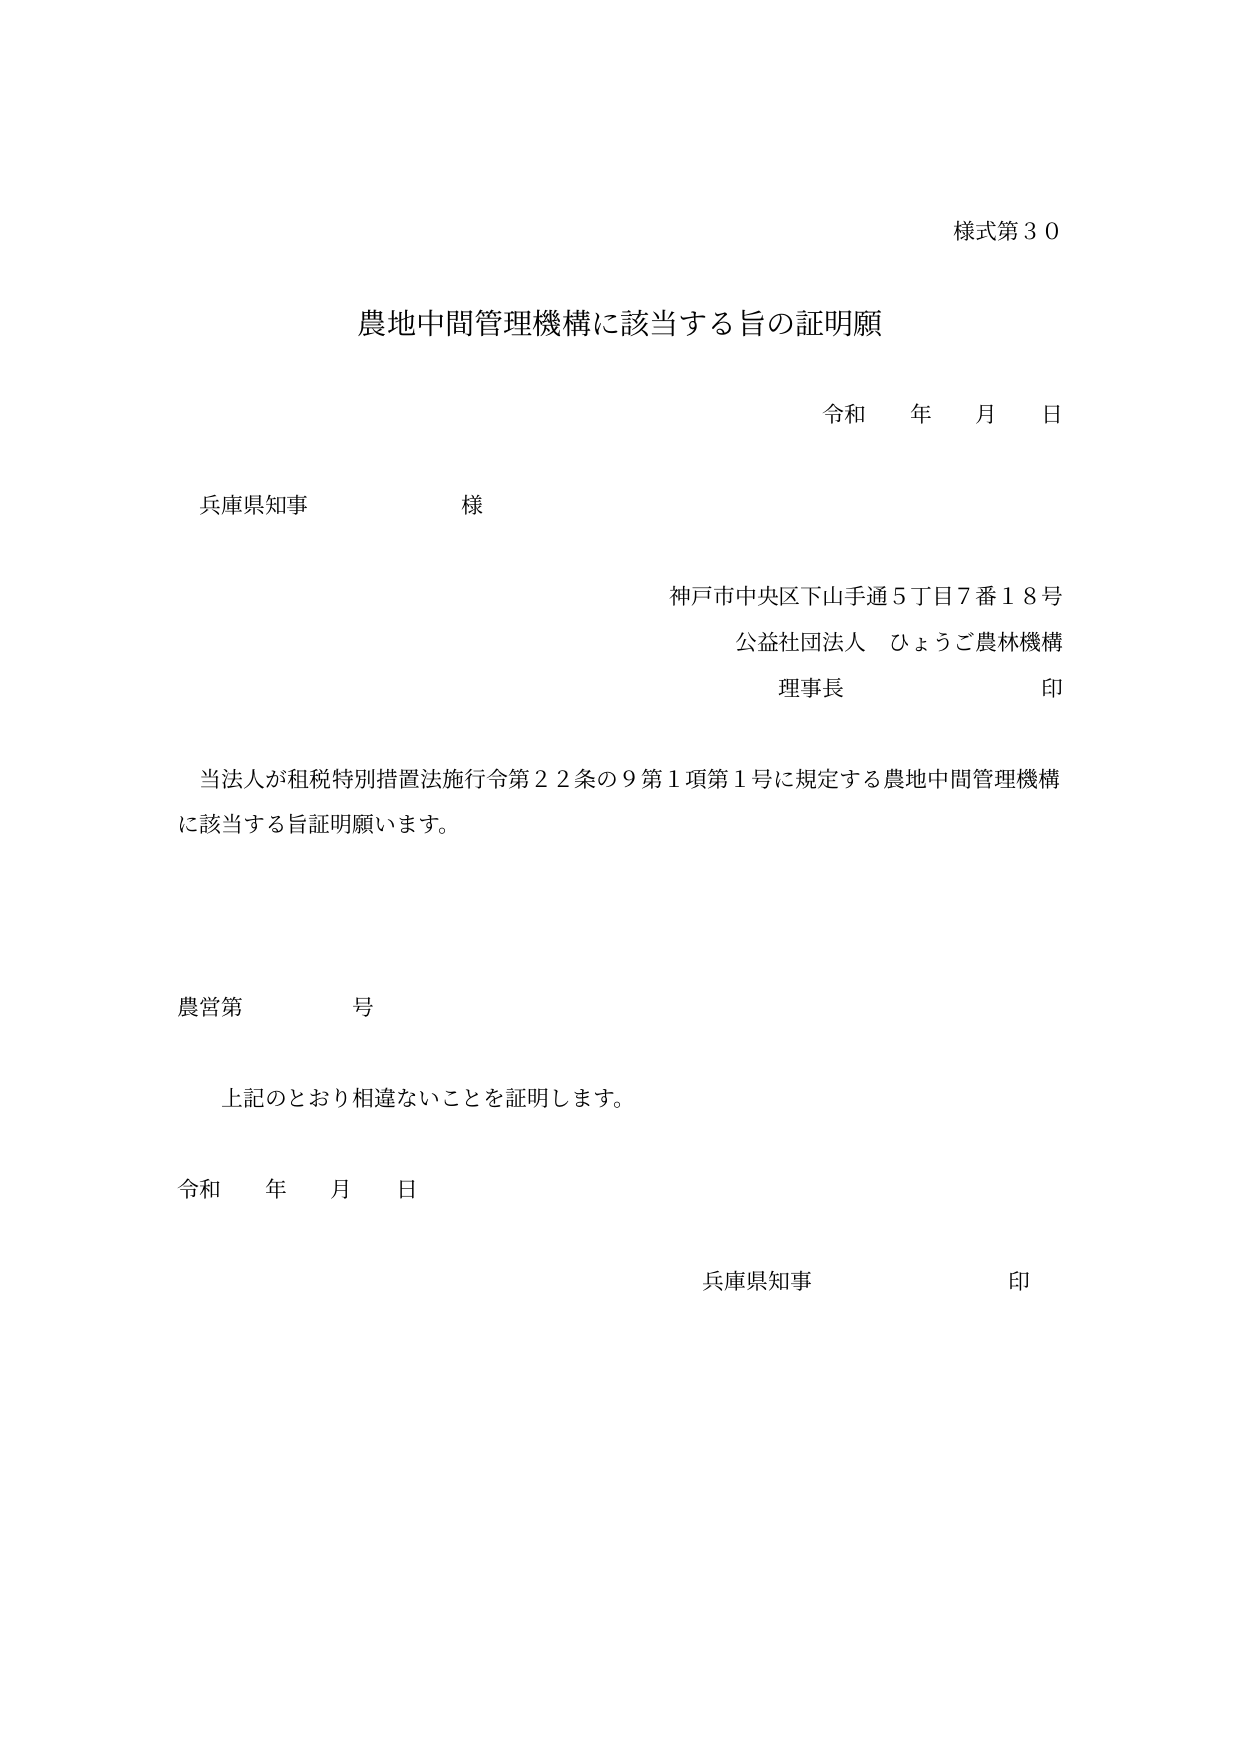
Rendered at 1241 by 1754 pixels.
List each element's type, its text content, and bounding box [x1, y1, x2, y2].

text 兵庫県知事 様 [177, 481, 1063, 527]
text 理事長 印 [177, 664, 1063, 709]
text 公益社団法人 ひょうご農林機構 [177, 618, 1063, 664]
text 当法人が租税特別措置法施行令第２２条の９第１項第１号に規定する農地中間管理機構に該当する旨証明願います。 [177, 755, 1063, 846]
text 神戸市中央区下山手通５丁目７番１８号 [177, 572, 1063, 618]
text 様式第３０ [177, 207, 1063, 253]
text 令和 年 月 日 [177, 1166, 1063, 1211]
text 上記のとおり相違ないことを証明します。 [177, 1074, 1063, 1120]
text 農営第 号 [177, 983, 1063, 1029]
text 農地中間管理機構に該当する旨の証明願 [177, 299, 1063, 344]
text 令和 年 月 日 [177, 390, 1063, 436]
text 兵庫県知事 印 [177, 1257, 1063, 1302]
